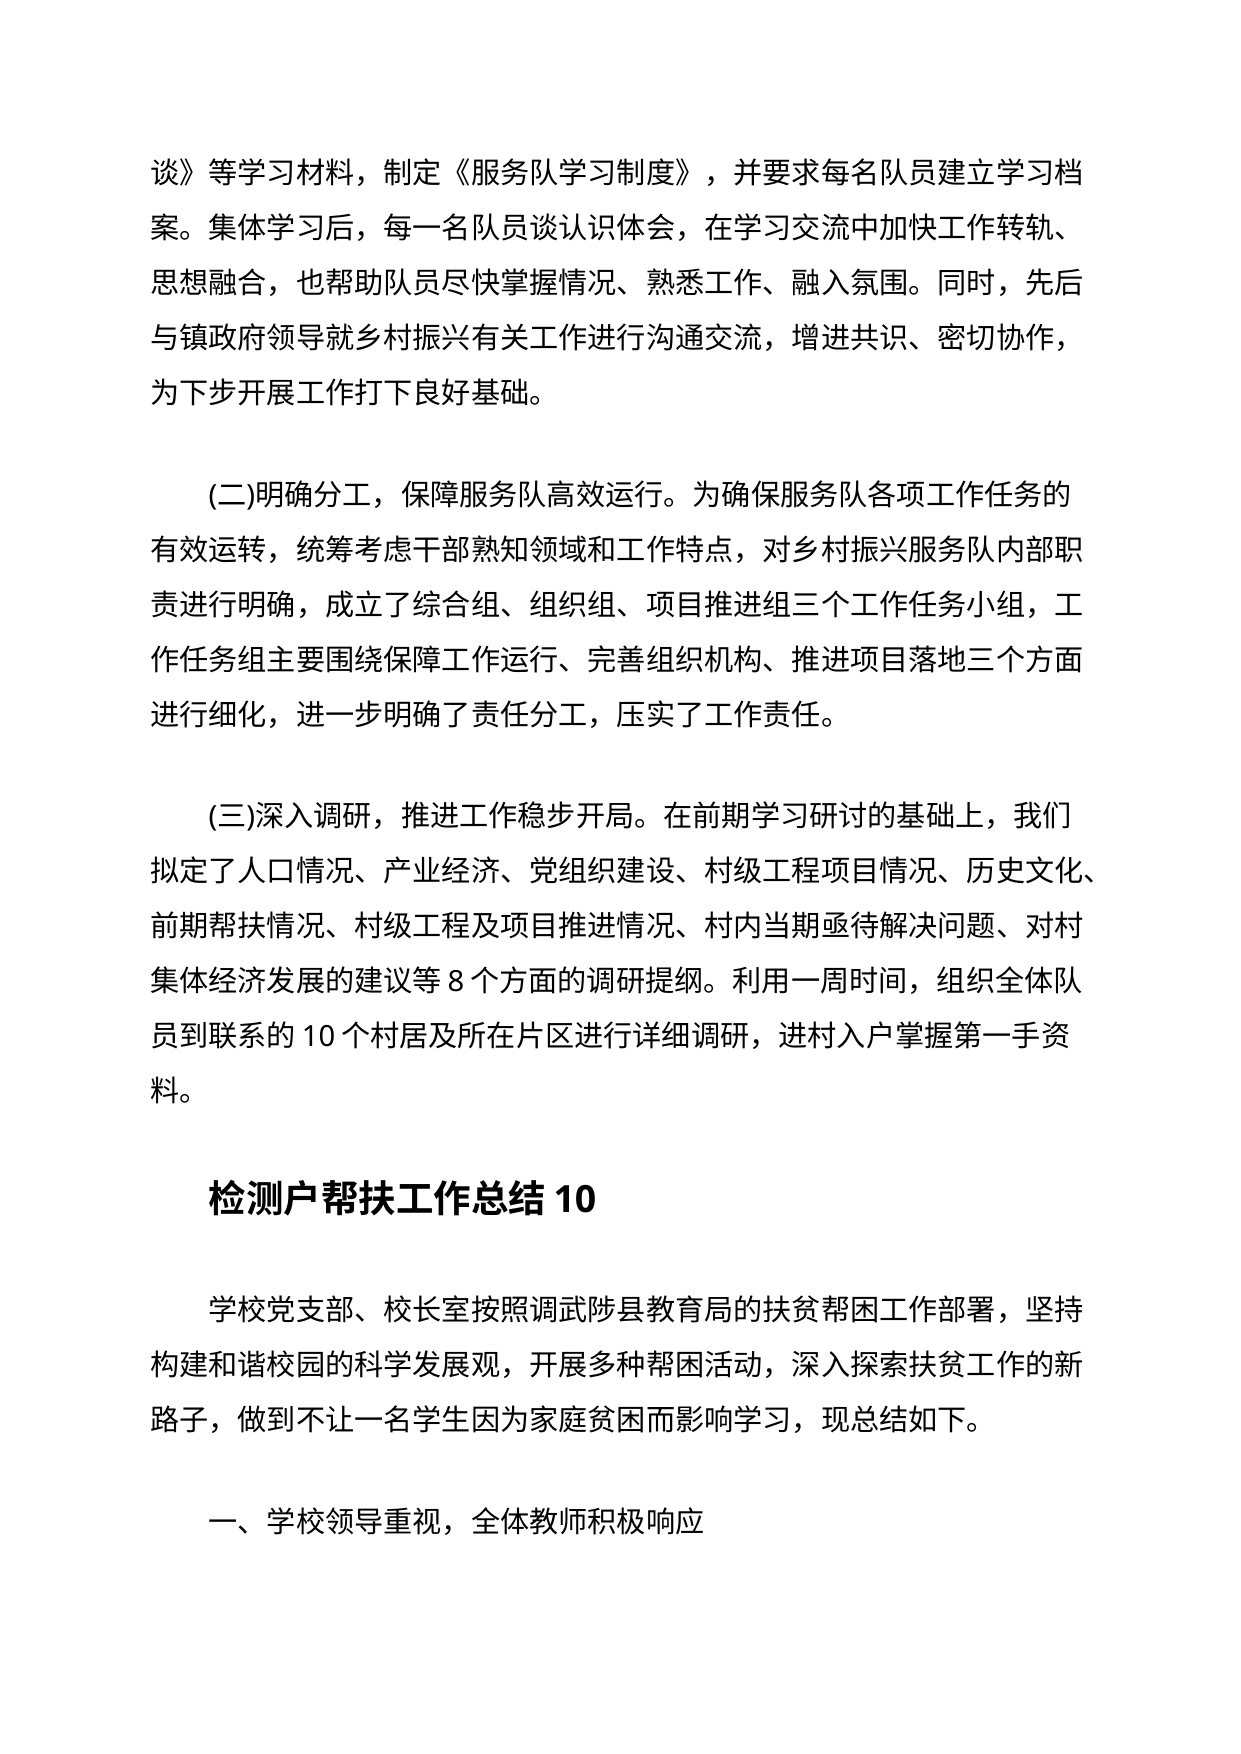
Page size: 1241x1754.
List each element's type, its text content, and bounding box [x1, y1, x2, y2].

text 一、学校领导重视，全体教师积极响应 [150, 1498, 1090, 1541]
text (二)明确分工，保障服务队高效运行。为确保服务队各项工作任务的有效运转，统筹考虑干部熟知领域和工作特点，对乡村振兴服务队内部职责进行明确，成立了综合组、组织组、项目推进组三个工作任务小组，工作任务组主要围绕保障工作运行、完善组织机构、推进项目落地三个方面进行细化，进一步明确了责任分工，压实了工作责任。 [150, 471, 1090, 733]
text 学校党支部、校长室按照调武陟县教育局的扶贫帮困工作部署，坚持构建和谐校园的科学发展观，开展多种帮困活动，深入探索扶贫工作的新路子，做到不让一名学生因为家庭贫困而影响学习，现总结如下。 [150, 1287, 1090, 1439]
text 检测户帮扶工作总结10 [150, 1169, 1090, 1224]
text (三)深入调研，推进工作稳步开局。在前期学习研讨的基础上，我们拟定了人口情况、产业经济、党组织建设、村级工程项目情况、历史文化、前期帮扶情况、村级工程及项目推进情况、村内当期亟待解决问题、对村集体经济发展的建议等8个方面的调研提纲。利用一周时间，组织全体队员到联系的10个村居及所在片区进行详细调研，进村入户掌握第一手资料。 [150, 793, 1090, 1110]
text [150, 150, 1090, 412]
